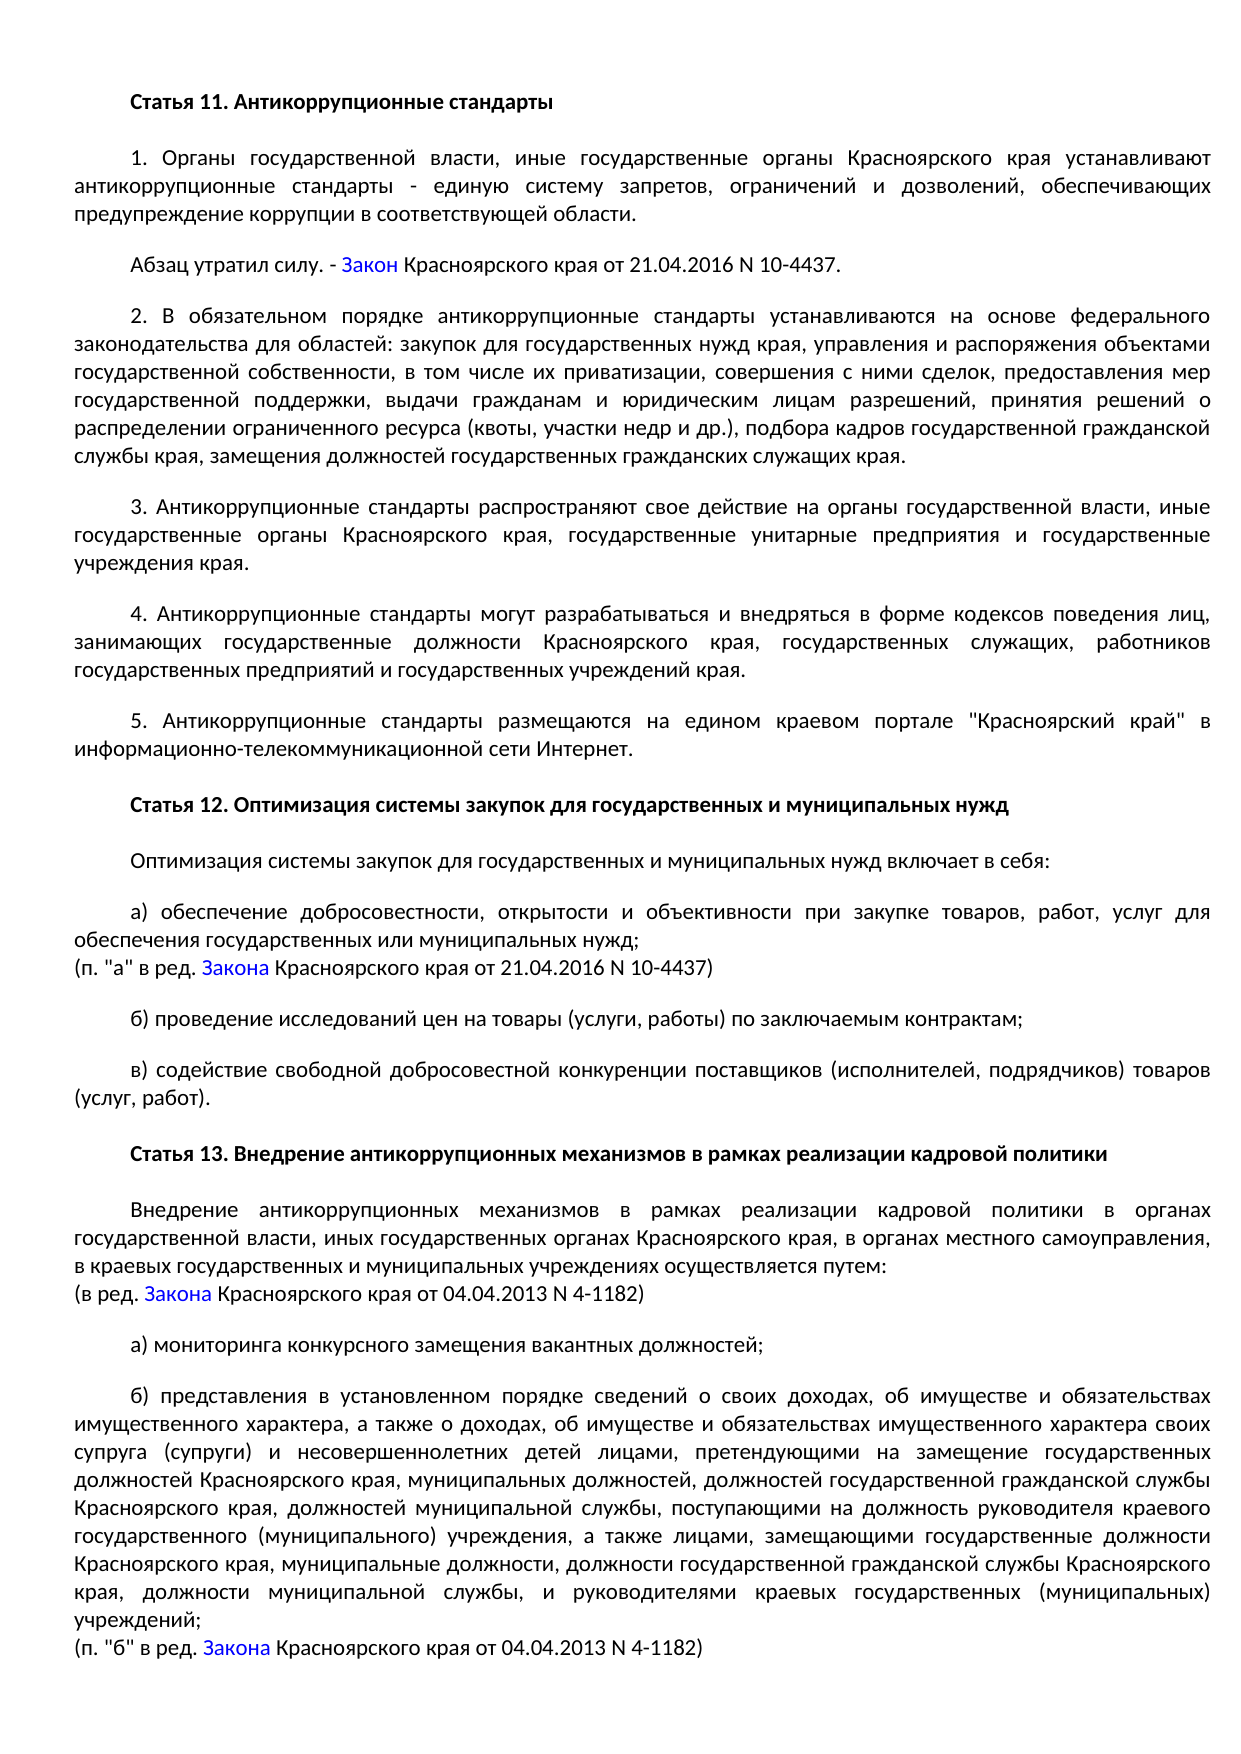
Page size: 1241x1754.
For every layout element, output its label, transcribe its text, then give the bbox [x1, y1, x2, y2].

text а) мониторинга конкурсного замещения вакантных должностей; [74, 1330, 1211, 1358]
text Внедрение антикоррупционных механизмов в рамках реализации кадровой политики в органах государственной власти, иных государственных органах Красноярского края, в органах местного самоуправления, в краевых государственных и муниципальных учреждениях осуществляется путем: [74, 1195, 1211, 1279]
text Абзац утратил силу. - Закон Красноярского края от 21.04.2016 N 10-4437. [74, 250, 1211, 278]
text (в ред. Закона Красноярского края от 04.04.2013 N 4-1182) [74, 1279, 1211, 1307]
text Оптимизация системы закупок для государственных и муниципальных нужд включает в себя: [74, 846, 1211, 874]
text (п. "а" в ред. Закона Красноярского края от 21.04.2016 N 10-4437) [74, 953, 1211, 981]
title Статья 11. Антикоррупционные стандарты [74, 87, 1211, 115]
text 2. В обязательном порядке антикоррупционные стандарты устанавливаются на основе федерального законодательства для областей: закупок для государственных нужд края, управления и распоряжения объектами государственной собственности, в том числе их приватизации, совершения с ними сделок, предоставления мер государственной поддержки, выдачи гражданам и юридическим лицам разрешений, принятия решений о распределении ограниченного ресурса (квоты, участки недр и др.), подбора кадров государственной гражданской службы края, замещения должностей государственных гражданских служащих края. [74, 301, 1211, 469]
title Статья 12. Оптимизация системы закупок для государственных и муниципальных нужд [74, 790, 1211, 818]
text б) представления в установленном порядке сведений о своих доходах, об имуществе и обязательствах имущественного характера, а также о доходах, об имуществе и обязательствах имущественного характера своих супруга (супруги) и несовершеннолетних детей лицами, претендующими на замещение государственных должностей Красноярского края, муниципальных должностей, должностей государственной гражданской службы Красноярского края, должностей муниципальной службы, поступающими на должность руководителя краевого государственного (муниципального) учреждения, а также лицами, замещающими государственные должности Красноярского края, муниципальные должности, должности государственной гражданской службы Красноярского края, должности муниципальной службы, и руководителями краевых государственных (муниципальных) учреждений; [74, 1381, 1211, 1633]
title Статья 13. Внедрение антикоррупционных механизмов в рамках реализации кадровой политики [74, 1139, 1211, 1167]
text а) обеспечение добросовестности, открытости и объективности при закупке товаров, работ, услуг для обеспечения государственных или муниципальных нужд; [74, 897, 1211, 953]
text в) содействие свободной добросовестной конкуренции поставщиков (исполнителей, подрядчиков) товаров (услуг, работ). [74, 1055, 1211, 1111]
text 3. Антикоррупционные стандарты распространяют свое действие на органы государственной власти, иные государственные органы Красноярского края, государственные унитарные предприятия и государственные учреждения края. [74, 492, 1211, 576]
text 4. Антикоррупционные стандарты могут разрабатываться и внедряться в форме кодексов поведения лиц, занимающих государственные должности Красноярского края, государственных служащих, работников государственных предприятий и государственных учреждений края. [74, 599, 1211, 683]
text 5. Антикоррупционные стандарты размещаются на едином краевом портале "Красноярский край" в информационно-телекоммуникационной сети Интернет. [74, 706, 1211, 762]
text б) проведение исследований цен на товары (услуги, работы) по заключаемым контрактам; [74, 1004, 1211, 1032]
text 1. Органы государственной власти, иные государственные органы Красноярского края устанавливают антикоррупционные стандарты - единую систему запретов, ограничений и дозволений, обеспечивающих предупреждение коррупции в соответствующей области. [74, 143, 1211, 227]
text (п. "б" в ред. Закона Красноярского края от 04.04.2013 N 4-1182) [74, 1633, 1211, 1661]
